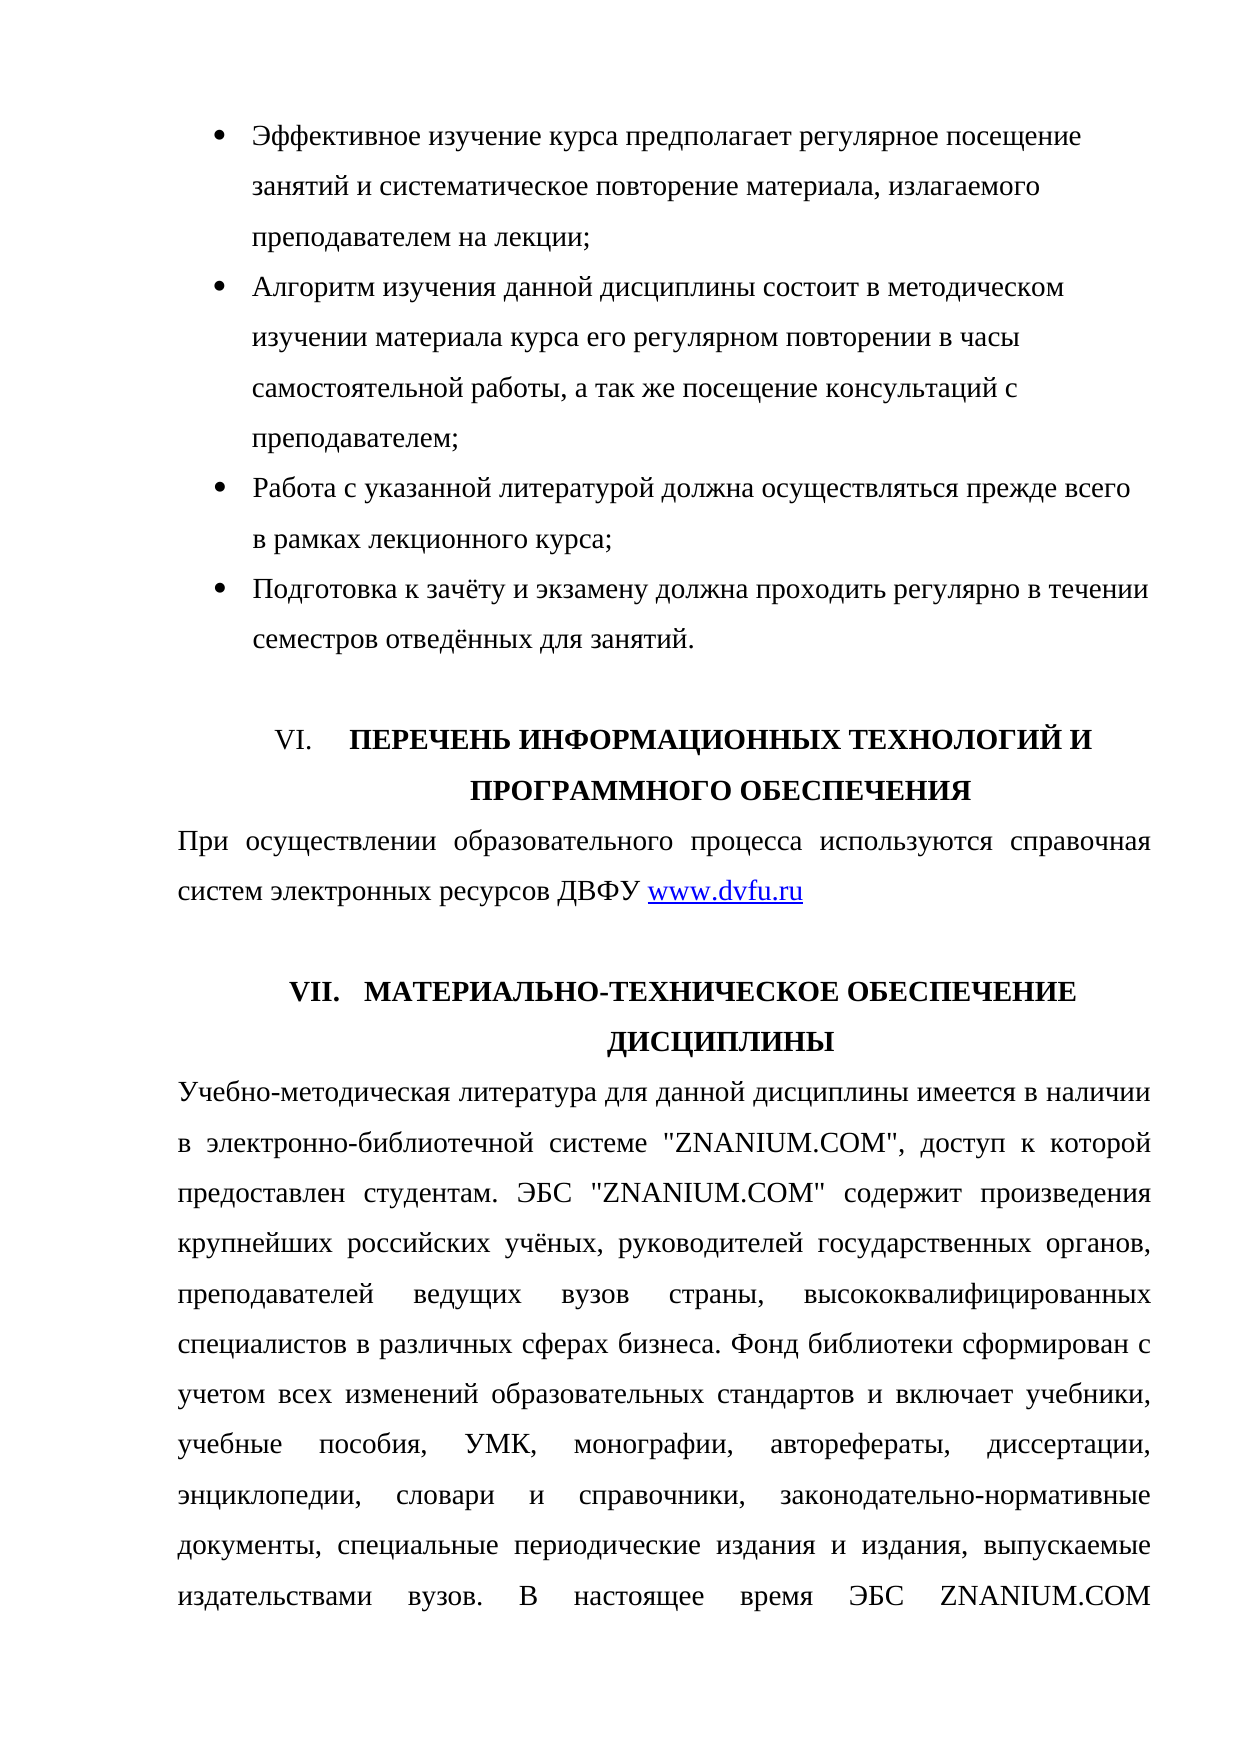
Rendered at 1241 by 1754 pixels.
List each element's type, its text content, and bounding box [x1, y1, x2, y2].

list Алгоритм изучения данной дисциплины состоит в методическом изучении материала курса его регулярном повторении в часы самостоятельной работы, а так же посещение консультаций с преподавателем; [214, 269, 1152, 454]
list Подготовка к зачёту и экзамену должна проходить регулярно в течении семестров отведённых для занятий. [215, 571, 1152, 655]
list Работа с указанной литературой должна осуществляться прежде всего в рамках лекционного курса; [215, 471, 1152, 554]
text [177, 1074, 1152, 1611]
list Эффективное изучение курса предполагает регулярное посещение занятий и систематическое повторение материала, излагаемого преподавателем на лекции; [214, 118, 1152, 252]
text При осуществлении образовательного процесса используются справочная систем электронных ресурсов ДВФУ www.dvfu.ru [177, 823, 1152, 907]
list ПЕРЕЧЕНЬ ИНФОРМАЦИОННЫХ ТЕХНОЛОГИЙ И ПРОГРАММНОГО ОБЕСПЕЧЕНИЯ [215, 722, 1152, 806]
list мАТЕРИАЛЬНО-ТЕХНИЧЕСКОЕ ОБЕСПЕЧЕНИЕ ДИСЦИПЛИНЫ [215, 974, 1152, 1058]
